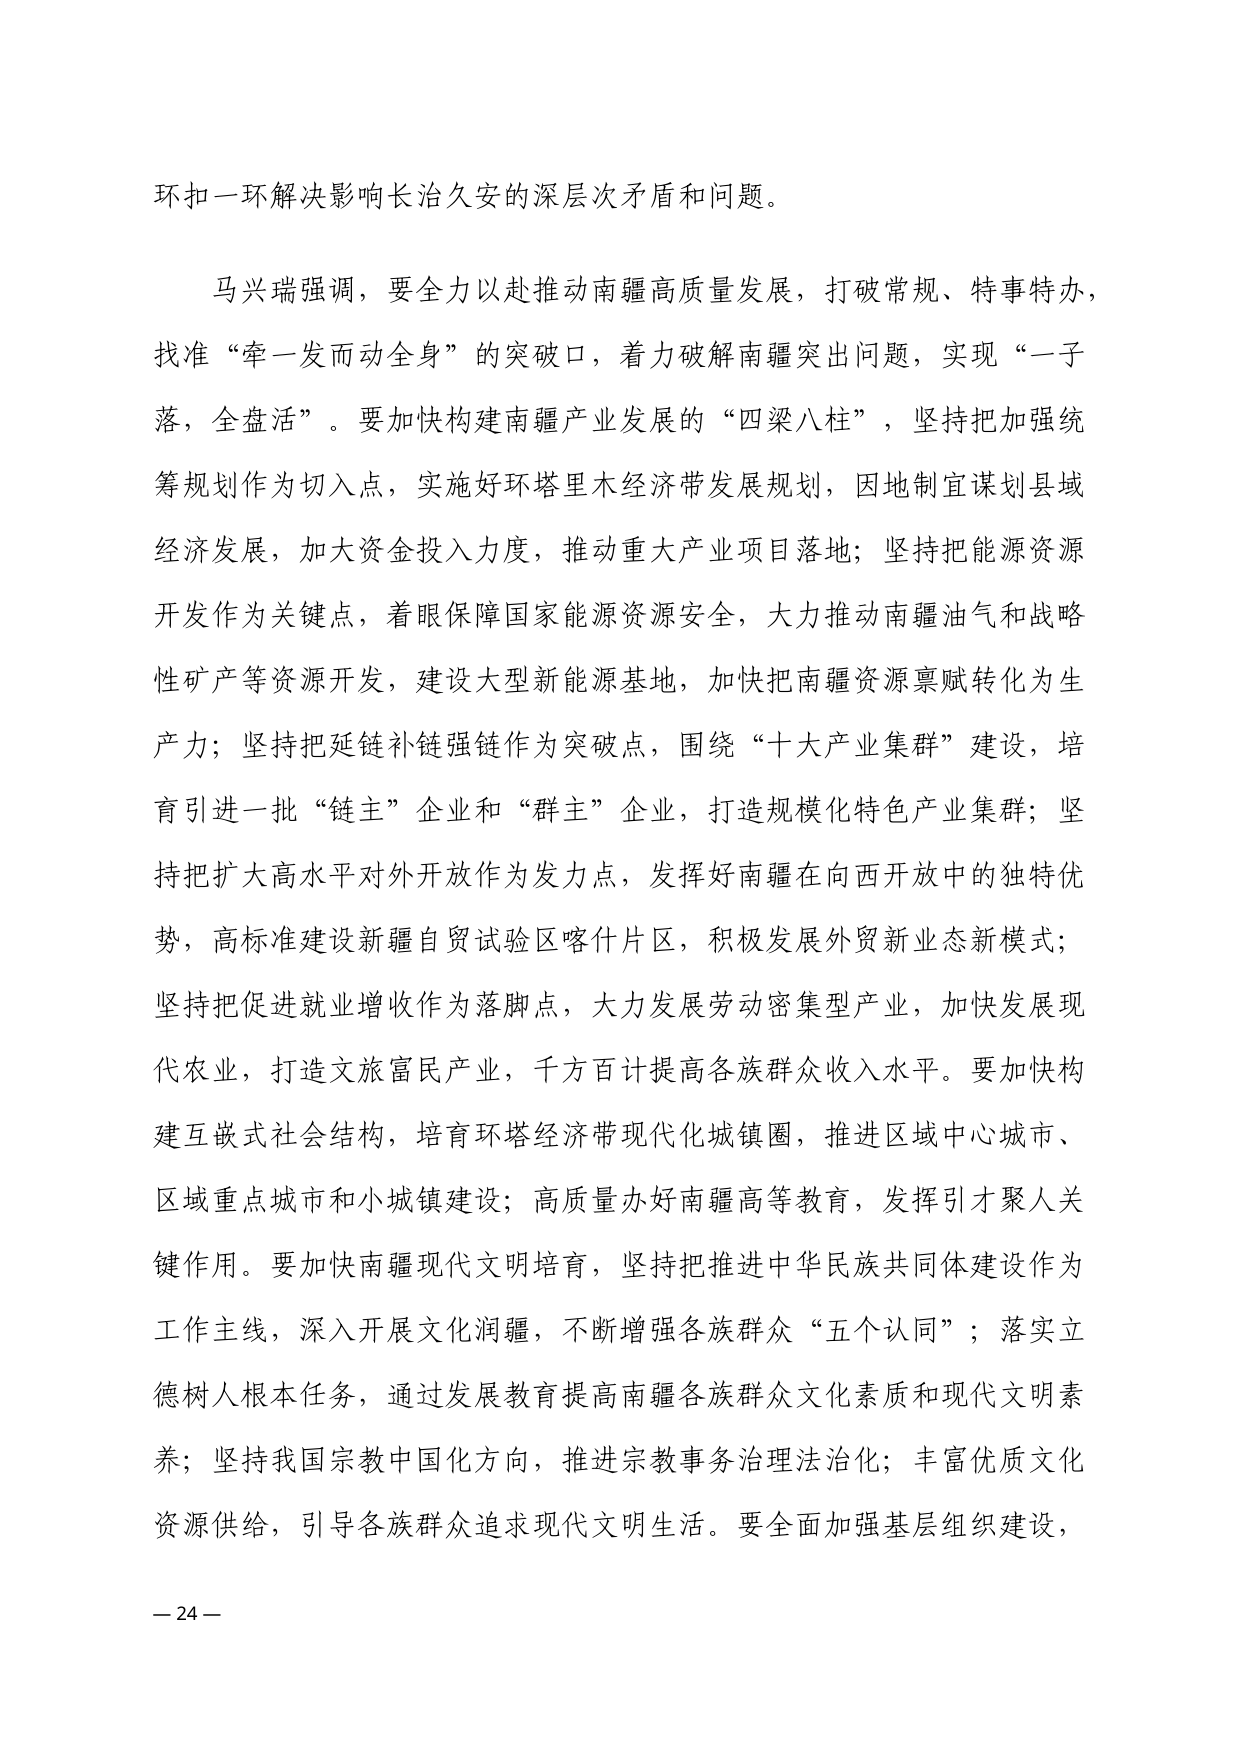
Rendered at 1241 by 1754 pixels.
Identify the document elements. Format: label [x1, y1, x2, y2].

text [152, 161, 1088, 226]
text [152, 255, 1088, 1555]
